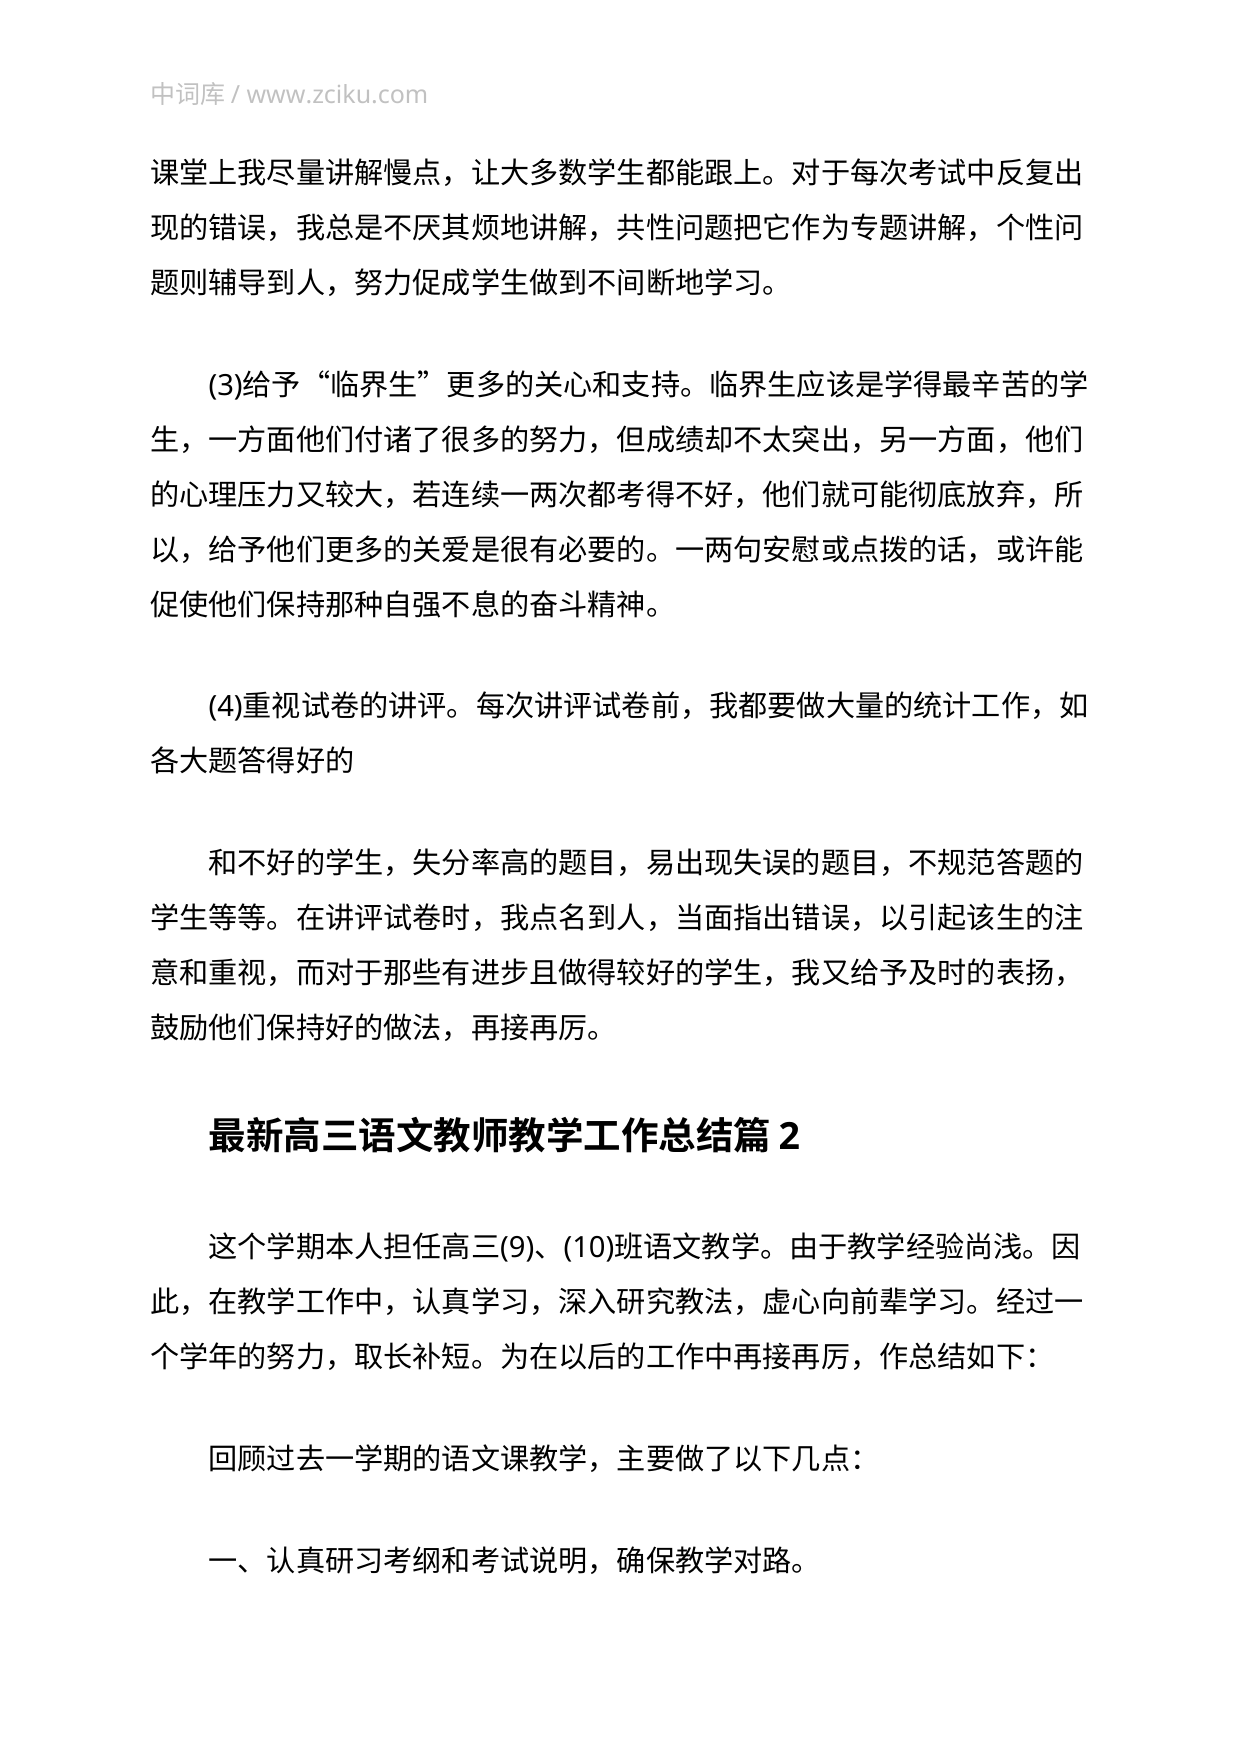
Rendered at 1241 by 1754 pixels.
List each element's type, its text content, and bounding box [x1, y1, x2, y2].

text 回顾过去一学期的语文课教学，主要做了以下几点： [150, 1436, 1090, 1478]
text 一、认真研习考纲和考试说明，确保教学对路。 [150, 1537, 1090, 1579]
text 和不好的学生，失分率高的题目，易出现失误的题目，不规范答题的学生等等。在讲评试卷时，我点名到人，当面指出错误，以引起该生的注意和重视，而对于那些有进步且做得较好的学生，我又给予及时的表扬，鼓励他们保持好的做法，再接再厉。 [150, 840, 1090, 1047]
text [150, 150, 1090, 302]
text (4)重视试卷的讲评。每次讲评试卷前，我都要做大量的统计工作，如各大题答得好的 [150, 683, 1090, 780]
text (3)给予“临界生”更多的关心和支持。临界生应该是学得最辛苦的学生，一方面他们付诸了很多的努力，但成绩却不太突出，另一方面，他们的心理压力又较大，若连续一两次都考得不好，他们就可能彻底放弃，所以，给予他们更多的关爱是很有必要的。一两句安慰或点拨的话，或许能促使他们保持那种自强不息的奋斗精神。 [150, 362, 1090, 623]
text 最新高三语文教师教学工作总结篇2 [150, 1106, 1090, 1161]
text 这个学期本人担任高三(9)、(10)班语文教学。由于教学经验尚浅。因此，在教学工作中，认真学习，深入研究教法，虚心向前辈学习。经过一个学年的努力，取长补短。为在以后的工作中再接再厉，作总结如下： [150, 1224, 1090, 1376]
